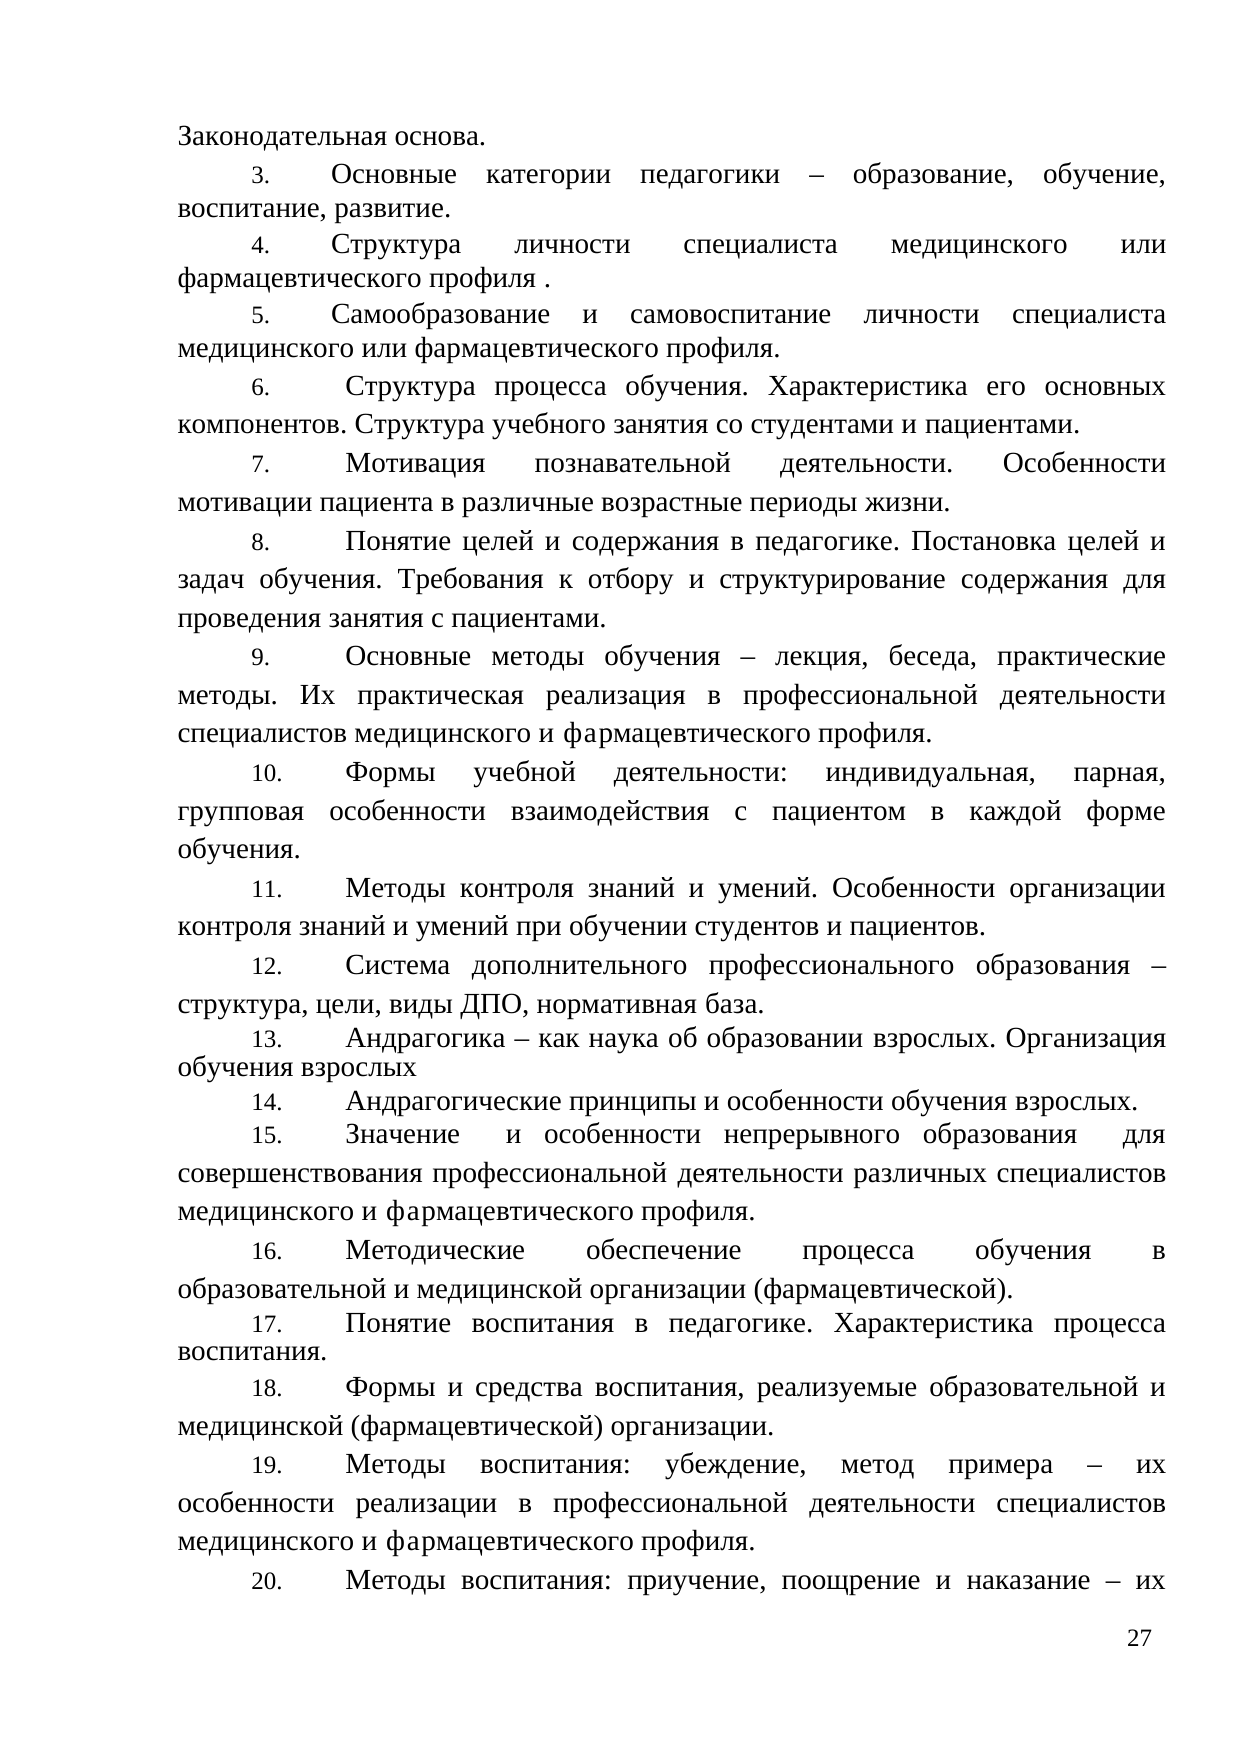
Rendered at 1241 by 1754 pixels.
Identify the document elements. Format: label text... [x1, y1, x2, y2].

list Андрагогические принципы и особенности обучения взрослых. [177, 1083, 1167, 1116]
list Структура процесса обучения. Характеристика его основных компонентов. Структура учебного занятия со студентами и пациентами. [177, 368, 1167, 440]
list Формы и средства воспитания, реализуемые образовательной и медицинской (фармацевтической) организации. [177, 1369, 1167, 1441]
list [177, 1562, 1167, 1595]
list Методы контроля знаний и умений. Особенности организации контроля знаний и умений при обучении студентов и пациентов. [177, 870, 1167, 942]
list Система дополнительного профессионального образования – структура, цели, виды ДПО, нормативная база. [177, 947, 1167, 1019]
list Понятие целей и содержания в педагогике. Постановка целей и задач обучения. Требования к отбору и структурирование содержания для проведения занятия с пациентами. [177, 523, 1167, 633]
list Самообразование и самовоспитание личности специалиста медицинского или фармацевтического профиля. [177, 296, 1167, 363]
list Понятие воспитания в педагогике. Характеристика процесса воспитания. [177, 1310, 1167, 1366]
list Структура личности специалиста медицинского или фармацевтического профиля . [177, 227, 1167, 294]
list Основные категории педагогики – образование, обучение, воспитание, развитие. [177, 157, 1167, 224]
list Андрагогика – как наука об образовании взрослых. Организация обучения взрослых [177, 1024, 1167, 1082]
list Основные методы обучения – лекция, беседа, практические методы. Их практическая реализация в профессиональной деятельности специалистов медицинского и фармацевтического профиля. [177, 638, 1167, 749]
list Методические обеспечение процесса обучения в образовательной и медицинской организации (фармацевтической). [177, 1232, 1167, 1304]
list Мотивация познавательной деятельности. Особенности мотивации пациента в различные возрастные периоды жизни. [177, 445, 1167, 517]
list Методы воспитания: убеждение, метод примера – их особенности реализации в профессиональной деятельности специалистов медицинского и фармацевтического профиля. [177, 1446, 1167, 1557]
list Формы учебной деятельности: индивидуальная, парная, групповая особенности взаимодействия с пациентом в каждой форме обучения. [177, 754, 1167, 865]
list Значение и особенности непрерывного образования для совершенствования профессиональной деятельности различных специалистов медицинского и фармацевтического профиля. [177, 1116, 1167, 1227]
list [177, 118, 1167, 152]
